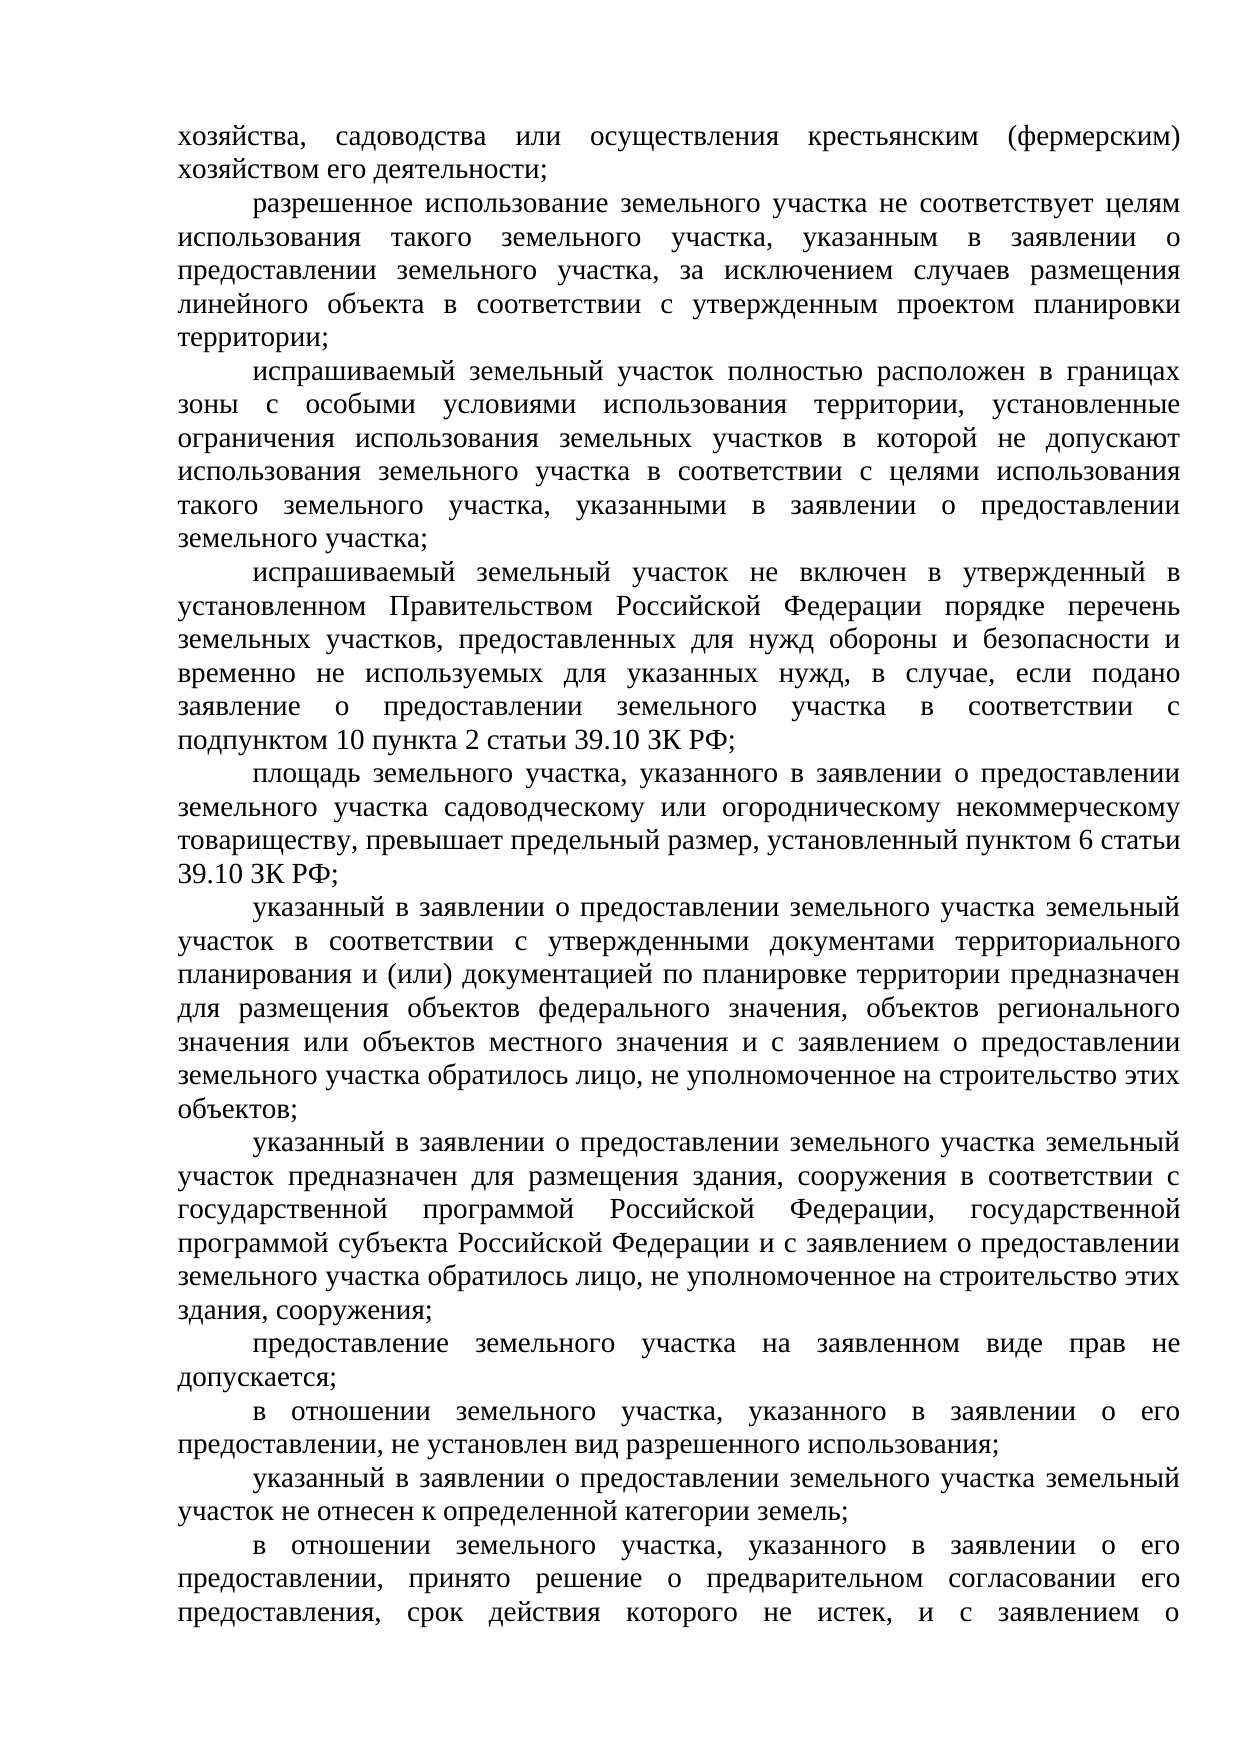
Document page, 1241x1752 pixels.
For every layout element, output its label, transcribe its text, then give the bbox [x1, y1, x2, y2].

text указанный в заявлении о предоставлении земельного участка земельный участок не отнесен к определенной категории земель; [177, 1460, 1181, 1527]
text указанный в заявлении о предоставлении земельного участка земельный участок в соответствии с утвержденными документами территориального планирования и (или) документацией по планировке территории предназначен для размещения объектов федерального значения, объектов регионального значения или объектов местного значения и с заявлением о предоставлении земельного участка обратилось лицо, не уполномоченное на строительство этих объектов; [177, 889, 1181, 1124]
text разрешенное использование земельного участка не соответствует целям использования такого земельного участка, указанным в заявлении о предоставлении земельного участка, за исключением случаев размещения линейного объекта в соответствии с утвержденным проектом планировки территории; [177, 185, 1181, 353]
text испрашиваемый земельный участок полностью расположен в границах зоны с особыми условиями использования территории, установленные ограничения использования земельных участков в которой не допускают использования земельного участка в соответствии с целями использования такого земельного участка, указанными в заявлении о предоставлении земельного участка; [177, 353, 1181, 554]
text площадь земельного участка, указанного в заявлении о предоставлении земельного участка садоводческому или огородническому некоммерческому товариществу, превышает предельный размер, установленный пунктом 6 статьи 39.10 ЗК РФ; [177, 755, 1181, 889]
text испрашиваемый земельный участок не включен в утвержденный в установленном Правительством Российской Федерации порядке перечень земельных участков, предоставленных для нужд обороны и безопасности и временно не используемых для указанных нужд, в случае, если подано заявление о предоставлении земельного участка в соответствии с подпунктом 10 пункта 2 статьи 39.10 ЗК РФ; [177, 554, 1181, 755]
text указанный в заявлении о предоставлении земельного участка земельный участок предназначен для размещения здания, сооружения в соответствии с государственной программой Российской Федерации, государственной программой субъекта Российской Федерации и с заявлением о предоставлении земельного участка обратилось лицо, не уполномоченное на строительство этих здания, сооружения; [177, 1124, 1181, 1326]
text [177, 118, 1181, 185]
text в отношении земельного участка, указанного в заявлении о его предоставлении, не установлен вид разрешенного использования; [177, 1393, 1181, 1460]
text предоставление земельного участка на заявленном виде прав не допускается; [177, 1326, 1181, 1393]
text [177, 1527, 1181, 1627]
